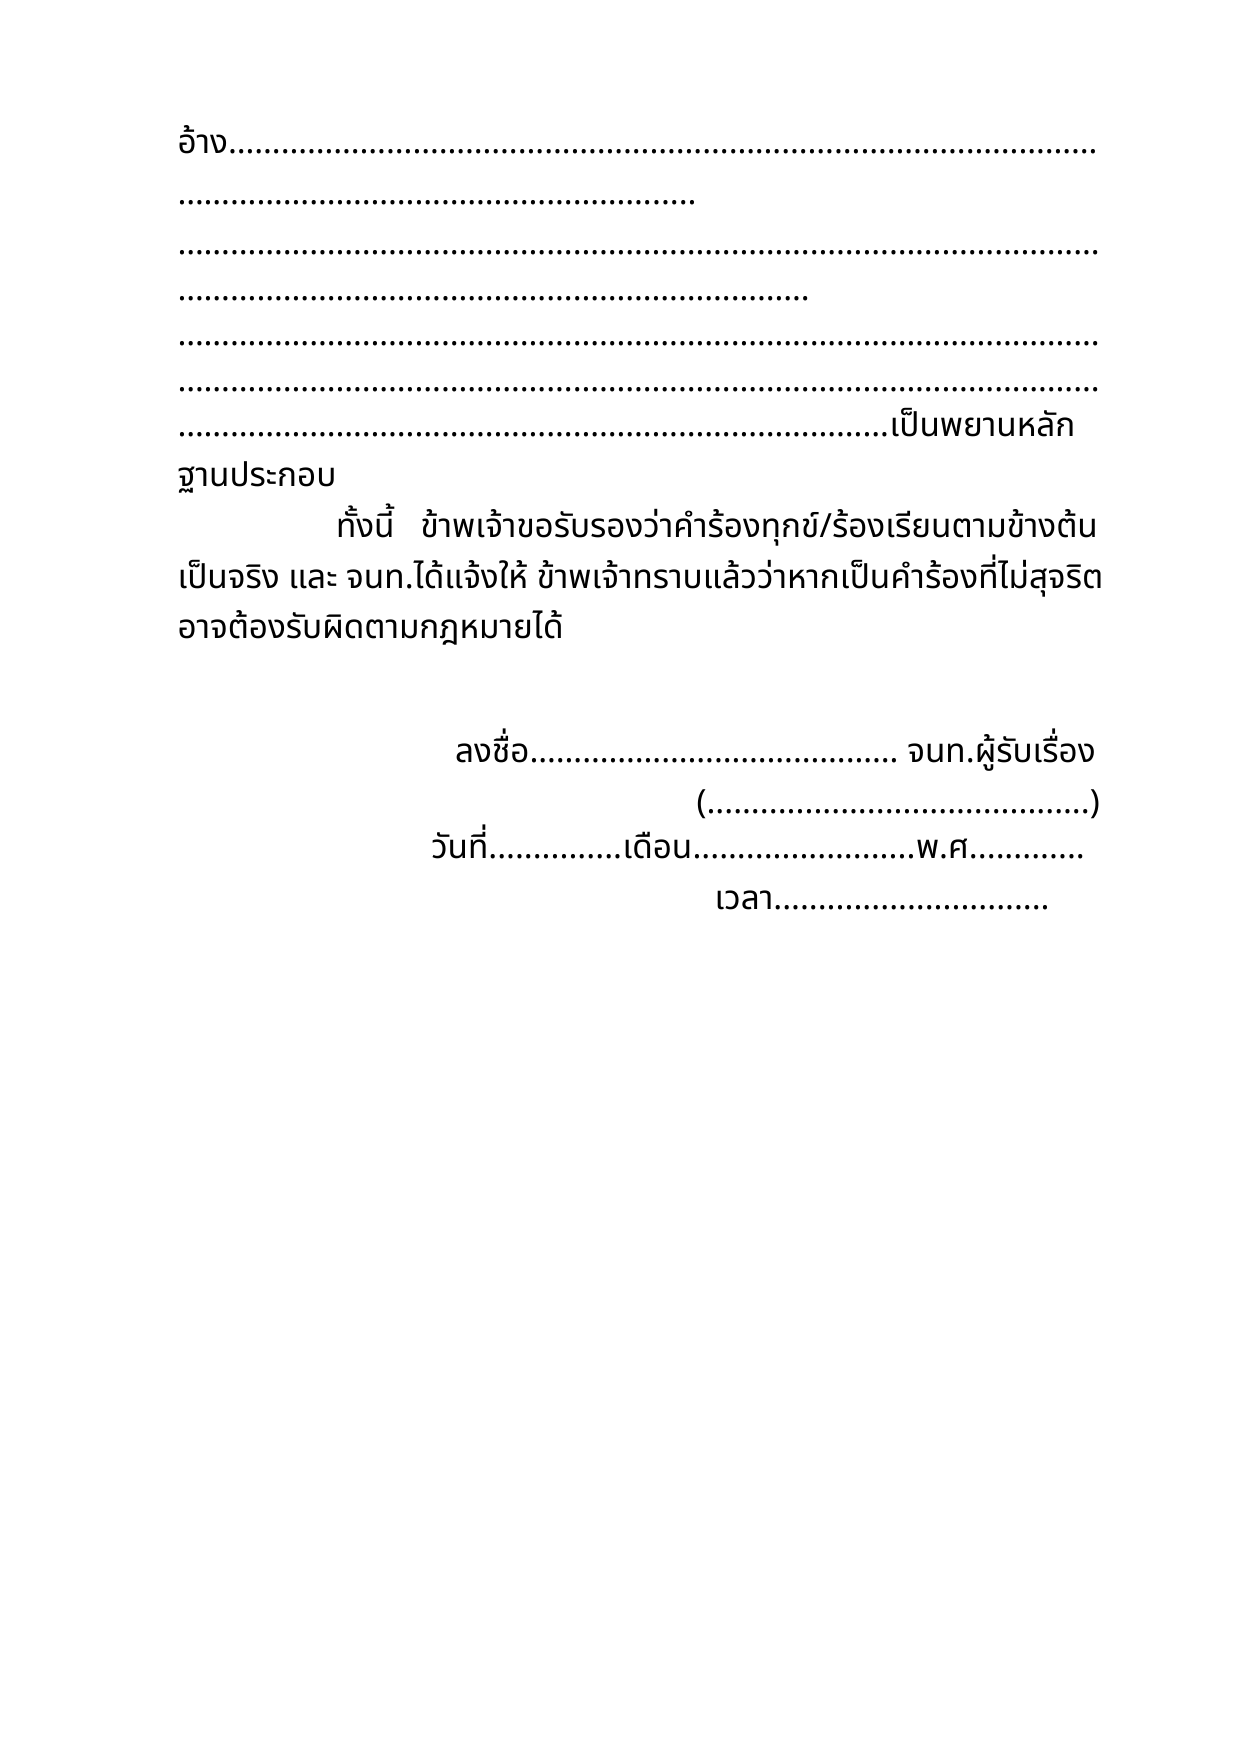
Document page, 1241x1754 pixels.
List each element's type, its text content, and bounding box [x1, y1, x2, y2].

text (...........................................) [177, 778, 1122, 823]
text …………………………………………………………………………………………………………………………………………………………… [177, 219, 1122, 310]
text เวลา............................... [177, 874, 1122, 924]
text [177, 118, 1122, 219]
text ลงชื่อ…………………………………… จนท.ผู้รับเรื่อง [177, 727, 1122, 778]
text ทั้งนี้ ข้าพเจ้าขอรับรองว่าคำร้องทุกข์/ร้องเรียนตามข้างต้นเป็นจริง และ จนท.ได้แจ้งให้ ข้าพเจ้าทราบแล้วว่าหากเป็นคำร้องที่ไม่สุจริตอาจต้องรับผิดตามกฎหมายได้ [177, 502, 1122, 653]
text วันที่...............เดือน.........................พ.ศ............. [177, 823, 1122, 874]
text …………………………………………………………………………………………………………………………………………………………………………………………………………………………………………………………………เป็นพยานหลักฐานประกอบ [177, 310, 1122, 502]
